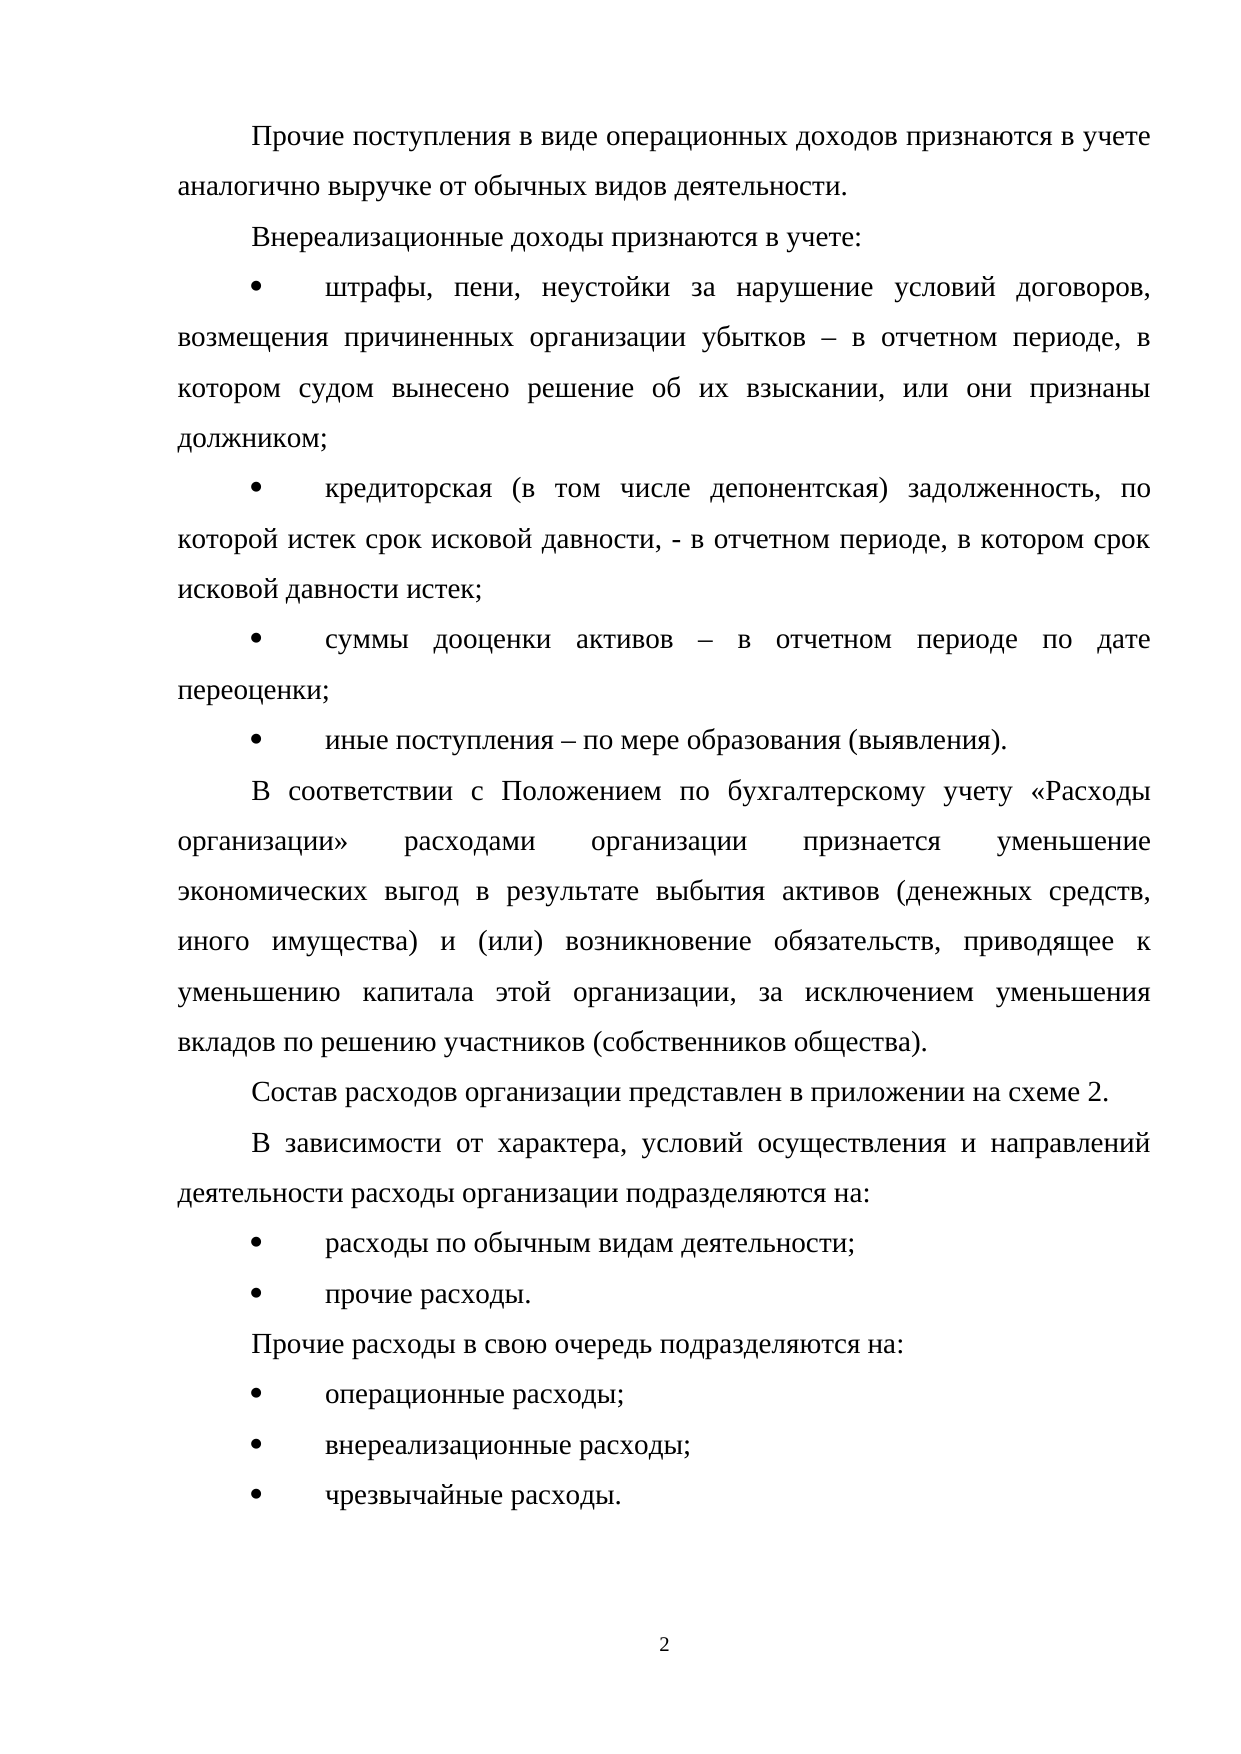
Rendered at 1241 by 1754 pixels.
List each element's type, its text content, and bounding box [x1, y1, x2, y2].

list суммы дооценки активов – в отчетном периоде по дате переоценки; [177, 621, 1152, 705]
list операционные расходы; [177, 1377, 1152, 1410]
list прочие расходы. [177, 1276, 1152, 1309]
list штрафы, пени, неустойки за нарушение условий договоров, возмещения причиненных организации убытков – в отчетном периоде, в котором судом вынесено решение об их взыскании, или они признаны должником; [177, 269, 1152, 454]
list внереализационные расходы; [177, 1427, 1152, 1461]
list расходы по обычным видам деятельности; [177, 1225, 1152, 1259]
list иные поступления – по мере образования (выявления). [177, 722, 1152, 756]
text В зависимости от характера, условий осуществления и направлений деятельности расходы организации подразделяются на: [177, 1125, 1152, 1209]
text Прочие расходы в свою очередь подразделяются на: [177, 1326, 1152, 1360]
list чрезвычайные расходы. [177, 1477, 1152, 1511]
text Внереализационные доходы признаются в учете: [177, 219, 1152, 252]
text В соответствии с Положением по бухгалтерскому учету «Расходы организации» расходами организации признается уменьшение экономических выгод в результате выбытия активов (денежных средств, иного имущества) и (или) возникновение обязательств, приводящее к уменьшению капитала этой организации, за исключением уменьшения вкладов по решению участников (собственников общества). [177, 773, 1152, 1058]
list кредиторская (в том числе депонентская) задолженность, по которой истек срок исковой давности, - в отчетном периоде, в котором срок исковой давности истек; [177, 470, 1152, 605]
text Состав расходов организации представлен в приложении на схеме 2. [177, 1074, 1152, 1108]
text Прочие поступления в виде операционных доходов признаются в учете аналогично выручке от обычных видов деятельности. [177, 118, 1152, 202]
